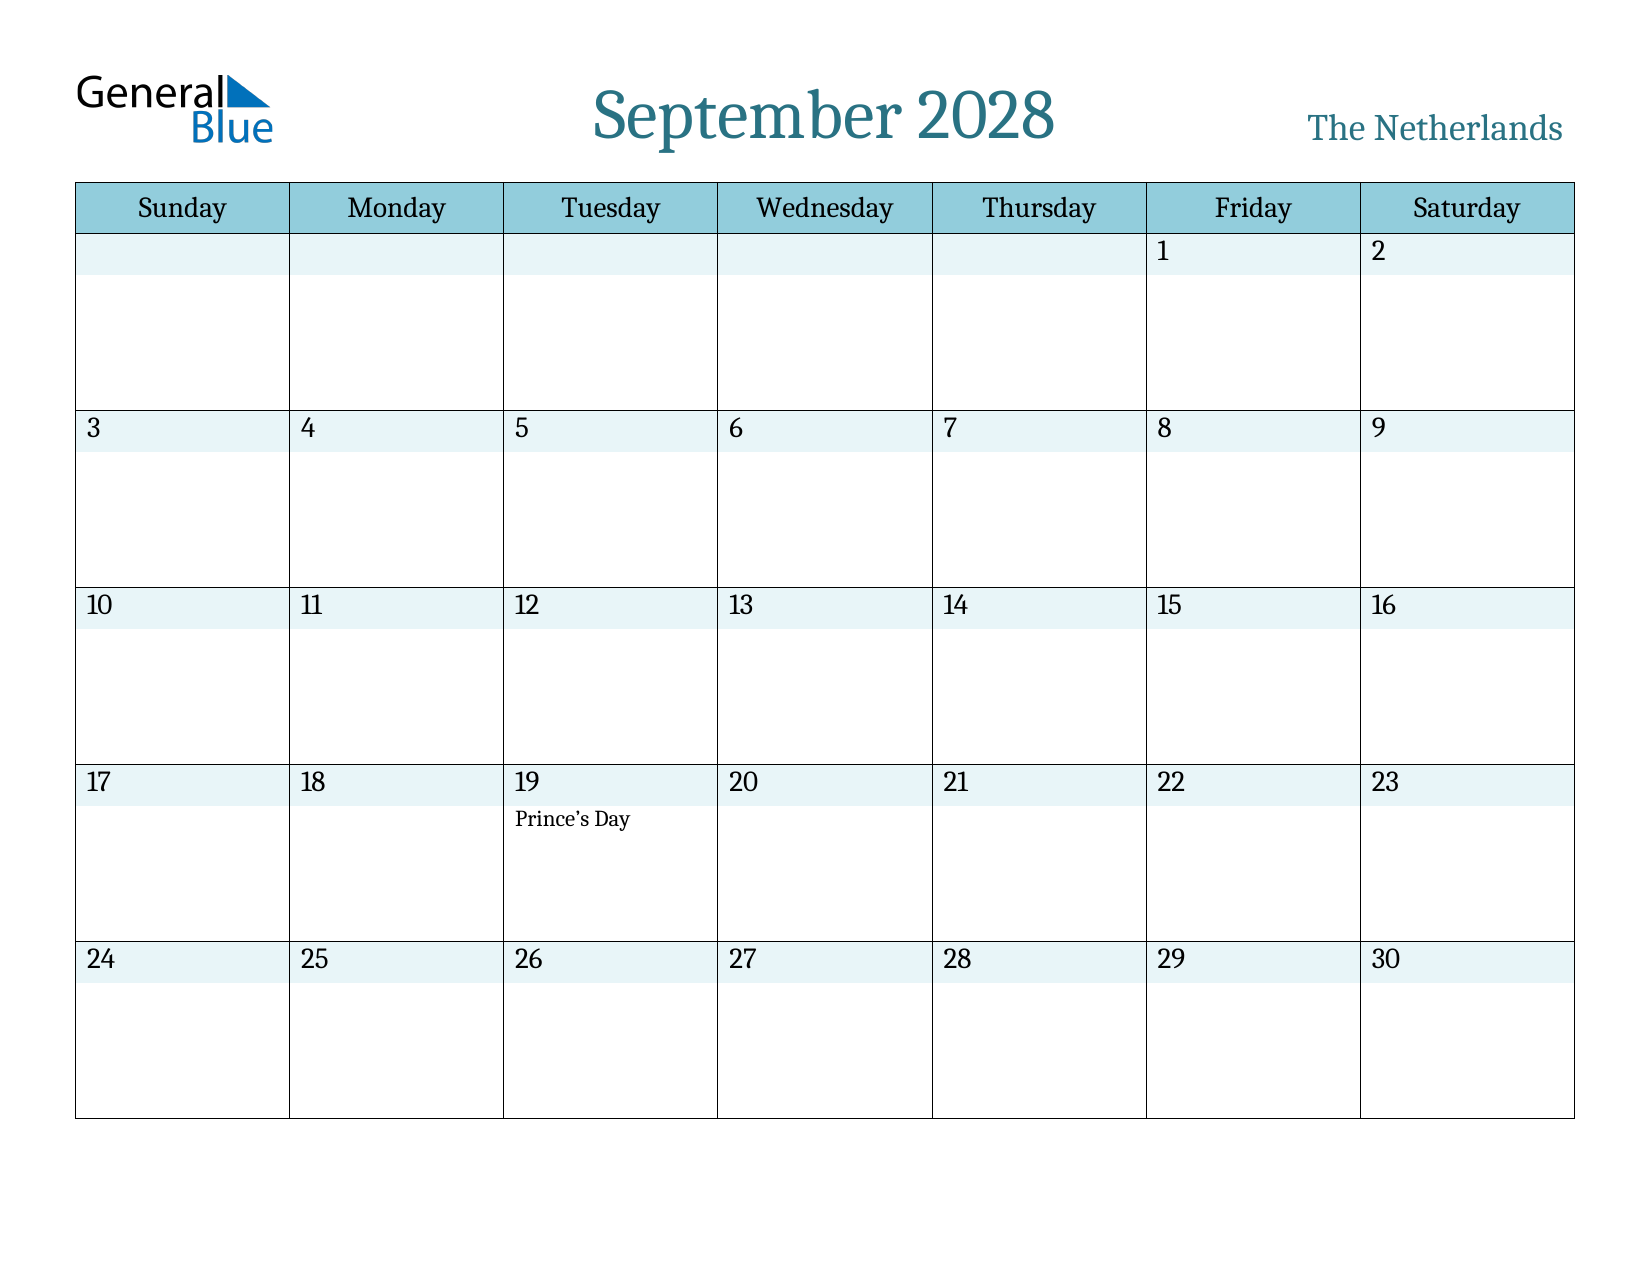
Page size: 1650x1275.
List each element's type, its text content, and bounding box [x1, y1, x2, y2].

table_cell Friday [1147, 183, 1360, 233]
table_cell 30 [1361, 942, 1574, 983]
table_cell [504, 275, 717, 410]
table_cell [933, 629, 1146, 764]
table_cell [290, 234, 503, 275]
table_cell 24 [76, 942, 289, 983]
table_cell 13 [718, 588, 932, 629]
table_cell [933, 452, 1146, 587]
table_cell [504, 234, 717, 275]
table_cell [1147, 806, 1360, 941]
table_cell [718, 983, 932, 1118]
table_cell [718, 629, 932, 764]
table_cell [1361, 275, 1574, 410]
table_cell 1 [1147, 234, 1360, 275]
table_cell [1361, 983, 1574, 1118]
table_cell 12 [504, 588, 717, 629]
table_header September 2028 [504, 75, 1146, 182]
table_cell [718, 806, 932, 941]
table_cell 6 [718, 411, 932, 452]
table_cell 16 [1361, 588, 1574, 629]
table_cell [290, 629, 503, 764]
table_cell [76, 452, 289, 587]
table_header The Netherlands [1146, 75, 1574, 182]
table_cell Tuesday [504, 183, 717, 233]
table_cell [933, 234, 1146, 275]
table_cell 3 [76, 411, 289, 452]
table_cell 26 [504, 942, 717, 983]
table_cell [76, 234, 289, 275]
table_cell 22 [1147, 765, 1360, 806]
table_cell 21 [933, 765, 1146, 806]
table_cell 10 [76, 588, 289, 629]
table_cell 23 [1361, 765, 1574, 806]
table_cell [1147, 275, 1360, 410]
table_cell 4 [290, 411, 503, 452]
table_cell [718, 275, 932, 410]
table_cell [504, 983, 717, 1118]
table_cell 15 [1147, 588, 1360, 629]
picture [77, 75, 273, 143]
table_cell 29 [1147, 942, 1360, 983]
table_cell [76, 275, 289, 410]
table_cell [76, 983, 289, 1118]
table_cell 5 [504, 411, 717, 452]
table_cell [718, 234, 932, 275]
table_cell 20 [718, 765, 932, 806]
table_cell [933, 275, 1146, 410]
table_cell 18 [290, 765, 503, 806]
table_cell 7 [933, 411, 1146, 452]
table_cell Monday [290, 183, 503, 233]
table_cell [933, 806, 1146, 941]
table_cell Prince’s Day [504, 806, 717, 941]
table_cell [718, 452, 932, 587]
table_cell [290, 983, 503, 1118]
table_cell 25 [290, 942, 503, 983]
table_cell Saturday [1361, 183, 1574, 233]
table_cell Wednesday [718, 183, 932, 233]
table_cell [1147, 983, 1360, 1118]
table_cell [1147, 629, 1360, 764]
table_cell [1147, 452, 1360, 587]
table_cell [76, 806, 289, 941]
table_cell [933, 983, 1146, 1118]
table_cell [1361, 452, 1574, 587]
table_cell [1361, 629, 1574, 764]
table_cell 19 [504, 765, 717, 806]
table_cell [290, 275, 503, 410]
table_cell [1361, 806, 1574, 941]
table_cell Thursday [933, 183, 1146, 233]
table_cell [76, 629, 289, 764]
table_cell 17 [76, 765, 289, 806]
table_cell 9 [1361, 411, 1574, 452]
table_cell 27 [718, 942, 932, 983]
table_cell 14 [933, 588, 1146, 629]
table_cell [290, 806, 503, 941]
table_cell [504, 629, 717, 764]
table_cell [290, 452, 503, 587]
table_header [76, 75, 503, 182]
table_cell [504, 452, 717, 587]
table_cell 28 [933, 942, 1146, 983]
table_cell 8 [1147, 411, 1360, 452]
table_cell 11 [290, 588, 503, 629]
table_cell Sunday [76, 183, 289, 233]
table_cell 2 [1361, 234, 1574, 275]
